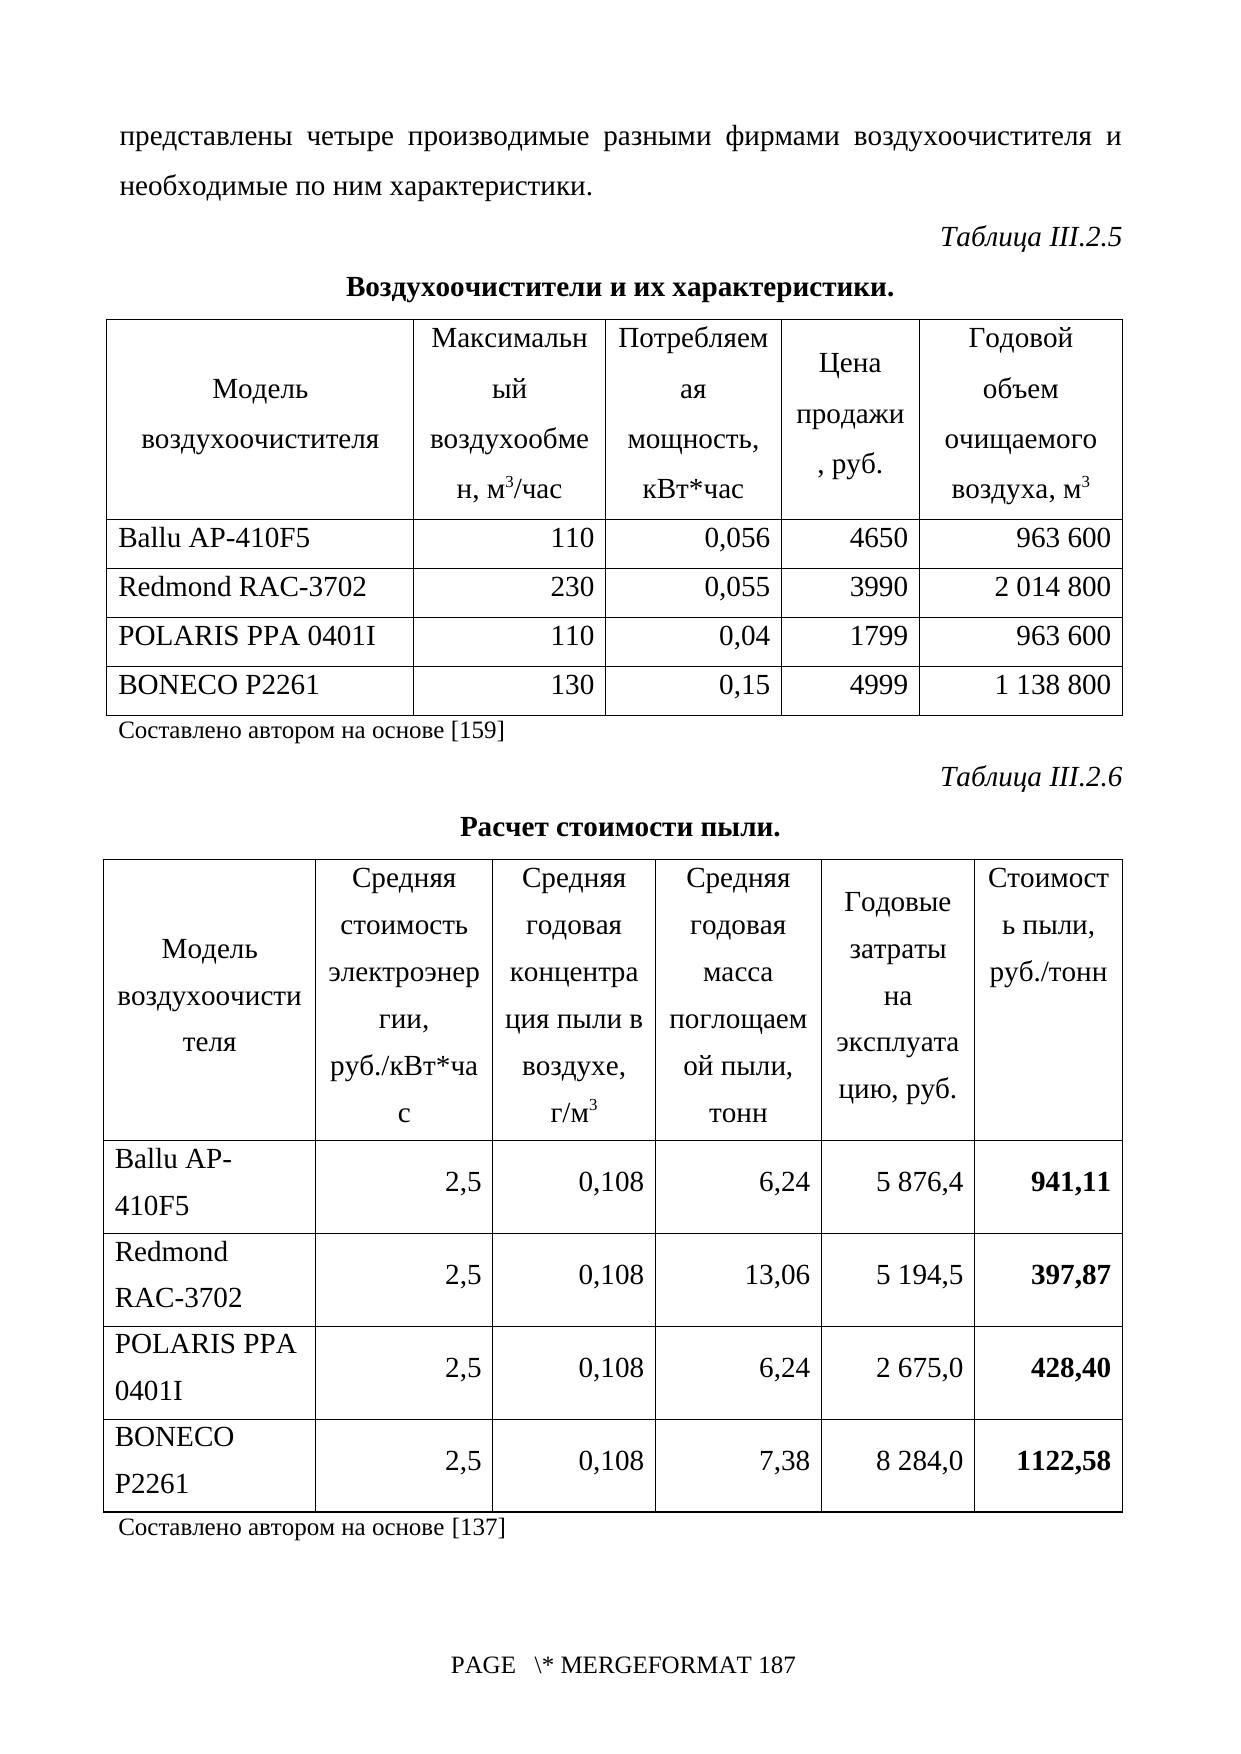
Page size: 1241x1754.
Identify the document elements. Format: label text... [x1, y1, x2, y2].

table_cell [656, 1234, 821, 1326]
text Составлено автором на основе [159] [118, 716, 1122, 744]
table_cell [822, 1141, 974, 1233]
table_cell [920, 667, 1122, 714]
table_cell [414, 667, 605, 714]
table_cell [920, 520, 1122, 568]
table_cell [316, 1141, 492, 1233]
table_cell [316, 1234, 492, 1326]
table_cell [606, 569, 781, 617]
text Таблица III.2.5 [118, 219, 1122, 252]
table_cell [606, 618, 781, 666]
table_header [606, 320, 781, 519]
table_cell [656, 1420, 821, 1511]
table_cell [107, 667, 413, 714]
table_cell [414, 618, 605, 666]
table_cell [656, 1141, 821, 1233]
text Таблица III.2.6 [118, 759, 1122, 792]
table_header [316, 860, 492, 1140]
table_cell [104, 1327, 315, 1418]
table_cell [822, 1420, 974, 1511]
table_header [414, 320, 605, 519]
text Воздухоочистители и их характеристики. [118, 269, 1122, 303]
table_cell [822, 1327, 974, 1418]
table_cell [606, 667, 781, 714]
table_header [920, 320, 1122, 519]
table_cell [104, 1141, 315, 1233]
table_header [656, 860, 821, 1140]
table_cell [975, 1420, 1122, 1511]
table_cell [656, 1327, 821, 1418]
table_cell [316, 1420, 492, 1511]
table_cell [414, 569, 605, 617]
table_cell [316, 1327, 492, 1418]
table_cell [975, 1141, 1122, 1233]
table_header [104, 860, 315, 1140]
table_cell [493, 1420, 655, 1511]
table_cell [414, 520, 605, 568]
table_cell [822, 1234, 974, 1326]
text Расчет стоимости пыли. [118, 809, 1122, 843]
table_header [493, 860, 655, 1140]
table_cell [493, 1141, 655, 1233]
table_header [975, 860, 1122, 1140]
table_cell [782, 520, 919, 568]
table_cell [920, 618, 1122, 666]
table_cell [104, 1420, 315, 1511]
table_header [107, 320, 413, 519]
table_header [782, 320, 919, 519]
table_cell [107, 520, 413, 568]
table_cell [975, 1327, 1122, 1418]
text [119, 118, 1122, 202]
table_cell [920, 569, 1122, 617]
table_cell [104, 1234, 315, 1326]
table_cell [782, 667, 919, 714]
text Составлено автором на основе [137] [118, 1513, 1122, 1541]
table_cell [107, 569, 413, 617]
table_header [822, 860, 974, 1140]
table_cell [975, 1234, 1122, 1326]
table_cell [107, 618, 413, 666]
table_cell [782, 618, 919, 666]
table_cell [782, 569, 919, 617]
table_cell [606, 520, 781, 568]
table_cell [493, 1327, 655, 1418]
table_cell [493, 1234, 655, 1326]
